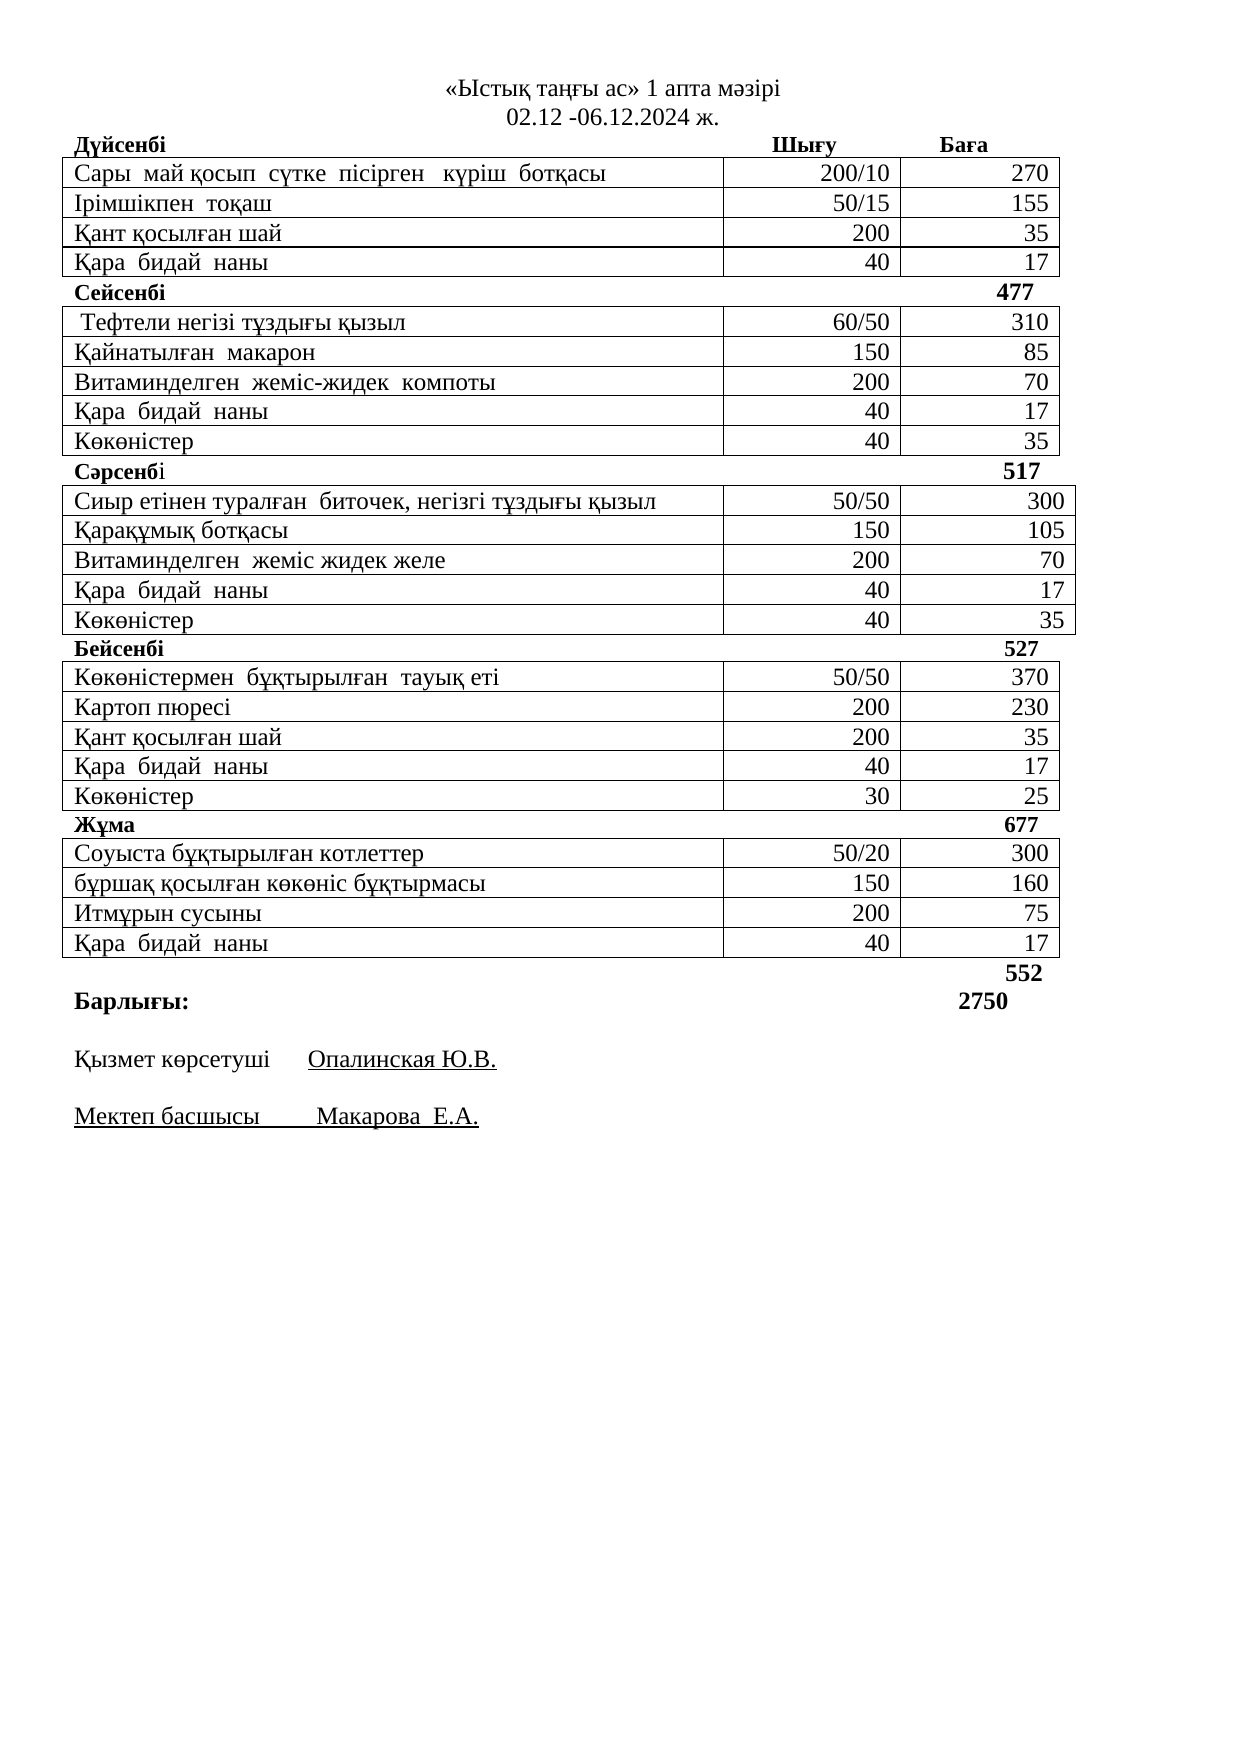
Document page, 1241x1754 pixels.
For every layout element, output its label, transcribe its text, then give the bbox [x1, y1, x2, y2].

table_cell Қара бидай наны [63, 575, 723, 604]
table_cell 17 [901, 575, 1075, 604]
text Сейсенбі 477 [74, 277, 1152, 306]
table_cell 35 [901, 722, 1059, 750]
table_cell 155 [901, 188, 1059, 217]
table_header Соуыста бұқтырылған котлеттер [63, 839, 723, 867]
table_cell 35 [901, 218, 1059, 246]
table_cell 150 [724, 516, 900, 544]
table_cell 200 [724, 218, 900, 246]
table_cell Витаминделген жеміс жидек желе [63, 545, 723, 574]
table_cell 160 [901, 868, 1059, 897]
table_cell 200 [724, 367, 900, 395]
table_cell 35 [901, 426, 1059, 455]
table_cell 35 [901, 605, 1075, 634]
table_cell 70 [901, 367, 1059, 395]
table_cell 17 [901, 248, 1059, 276]
table_header Сиыр етінен туралған биточек, негізгі тұздығы қызыл [63, 486, 723, 514]
table_header Көкөністермен бұқтырылған тауық еті [63, 662, 723, 691]
text Мектеп басшысы Макарова Е.А. [74, 1101, 1152, 1130]
table_header 300 [901, 486, 1075, 514]
text 02.12 -06.12.2024 ж. [74, 102, 1152, 131]
table_cell 75 [901, 898, 1059, 927]
table_cell 85 [901, 337, 1059, 366]
text Сәрсенбі 517 [74, 456, 1152, 485]
table_cell 17 [901, 928, 1059, 957]
text Қызмет көрсетуші Опалинская Ю.В. [74, 1044, 1152, 1073]
table_cell 200 [724, 722, 900, 750]
table_cell Қайнатылған макарон [63, 337, 723, 366]
table_cell Картоп пюресі [63, 692, 723, 721]
table_cell 105 [901, 516, 1075, 544]
table_cell 40 [724, 605, 900, 634]
table_cell 150 [724, 868, 900, 897]
table_cell 17 [901, 751, 1059, 780]
table_cell 70 [901, 545, 1075, 574]
table_header 270 [901, 158, 1059, 187]
table_cell 230 [901, 692, 1059, 721]
table_cell 40 [724, 248, 900, 276]
table_cell 150 [724, 337, 900, 366]
text 552 [74, 958, 1152, 986]
table_header 370 [901, 662, 1059, 691]
table_cell 200 [724, 545, 900, 574]
table_cell Қара бидай наны [63, 928, 723, 957]
table_header 50/50 [724, 662, 900, 691]
table_cell 17 [901, 396, 1059, 425]
table_cell Қарақұмық ботқасы [63, 516, 723, 544]
text Дүйсенбі Шығу Баға [74, 131, 1152, 157]
table_header Тефтели негізі тұздығы қызыл [63, 307, 723, 336]
table_cell Қант қосылған шай [63, 722, 723, 750]
table_cell 40 [724, 751, 900, 780]
table_header 200/10 [724, 158, 900, 187]
text Барлығы: 2750 [74, 986, 1152, 1015]
table_cell 40 [724, 396, 900, 425]
table_header 50/20 [724, 839, 900, 867]
table_cell Көкөністер [63, 605, 723, 634]
table_cell 30 [724, 781, 900, 810]
table_cell Қара бидай наны [63, 751, 723, 780]
table_cell бұршақ қосылған көкөніс бұқтырмасы [63, 868, 723, 897]
table_cell 40 [724, 426, 900, 455]
table_cell Қара бидай наны [63, 396, 723, 425]
text Бейсенбі 527 [74, 635, 1152, 661]
table_cell 50/15 [724, 188, 900, 217]
table_header 310 [901, 307, 1059, 336]
table_header 300 [901, 839, 1059, 867]
text Жұма 677 [74, 811, 1152, 837]
text «Ыстық таңғы ас» 1 апта мәзірі [74, 73, 1152, 102]
table_cell Итмұрын сусыны [63, 898, 723, 927]
table_header 60/50 [724, 307, 900, 336]
table_cell 200 [724, 692, 900, 721]
table_cell Көкөністер [63, 781, 723, 810]
table_header Сары май қосып сүтке пісірген күріш ботқасы [63, 158, 723, 187]
table_cell Қант қосылған шай [63, 218, 723, 246]
table_cell 40 [724, 575, 900, 604]
table_cell 200 [724, 898, 900, 927]
table_header 50/50 [724, 486, 900, 514]
table_cell Витаминделген жеміс-жидек компоты [63, 367, 723, 395]
table_cell Қара бидай наны [63, 248, 723, 276]
table_cell 40 [724, 928, 900, 957]
table_cell Көкөністер [63, 426, 723, 455]
table_cell Ірімшікпен тоқаш [63, 188, 723, 217]
table_cell 25 [901, 781, 1059, 810]
